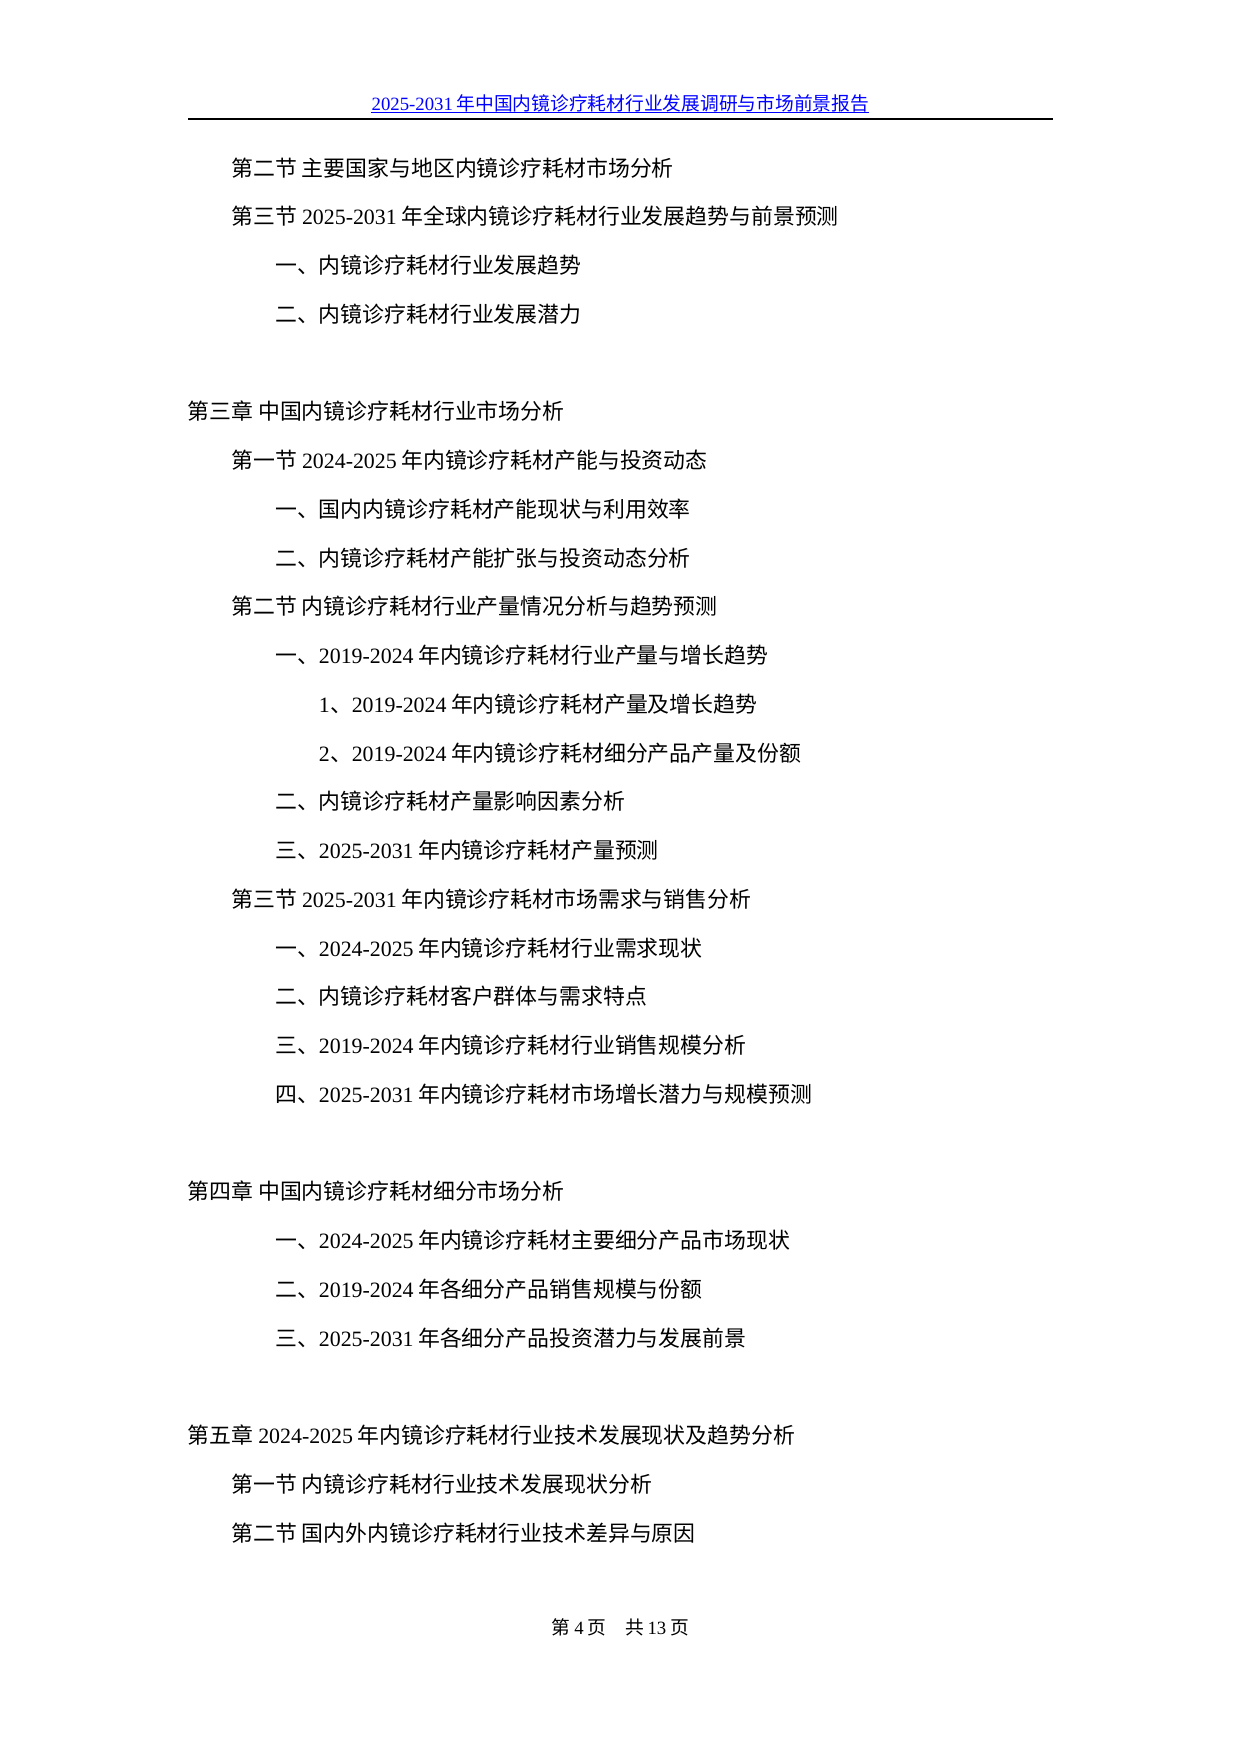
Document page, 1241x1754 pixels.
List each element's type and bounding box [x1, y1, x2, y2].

text [187, 150, 1053, 1548]
